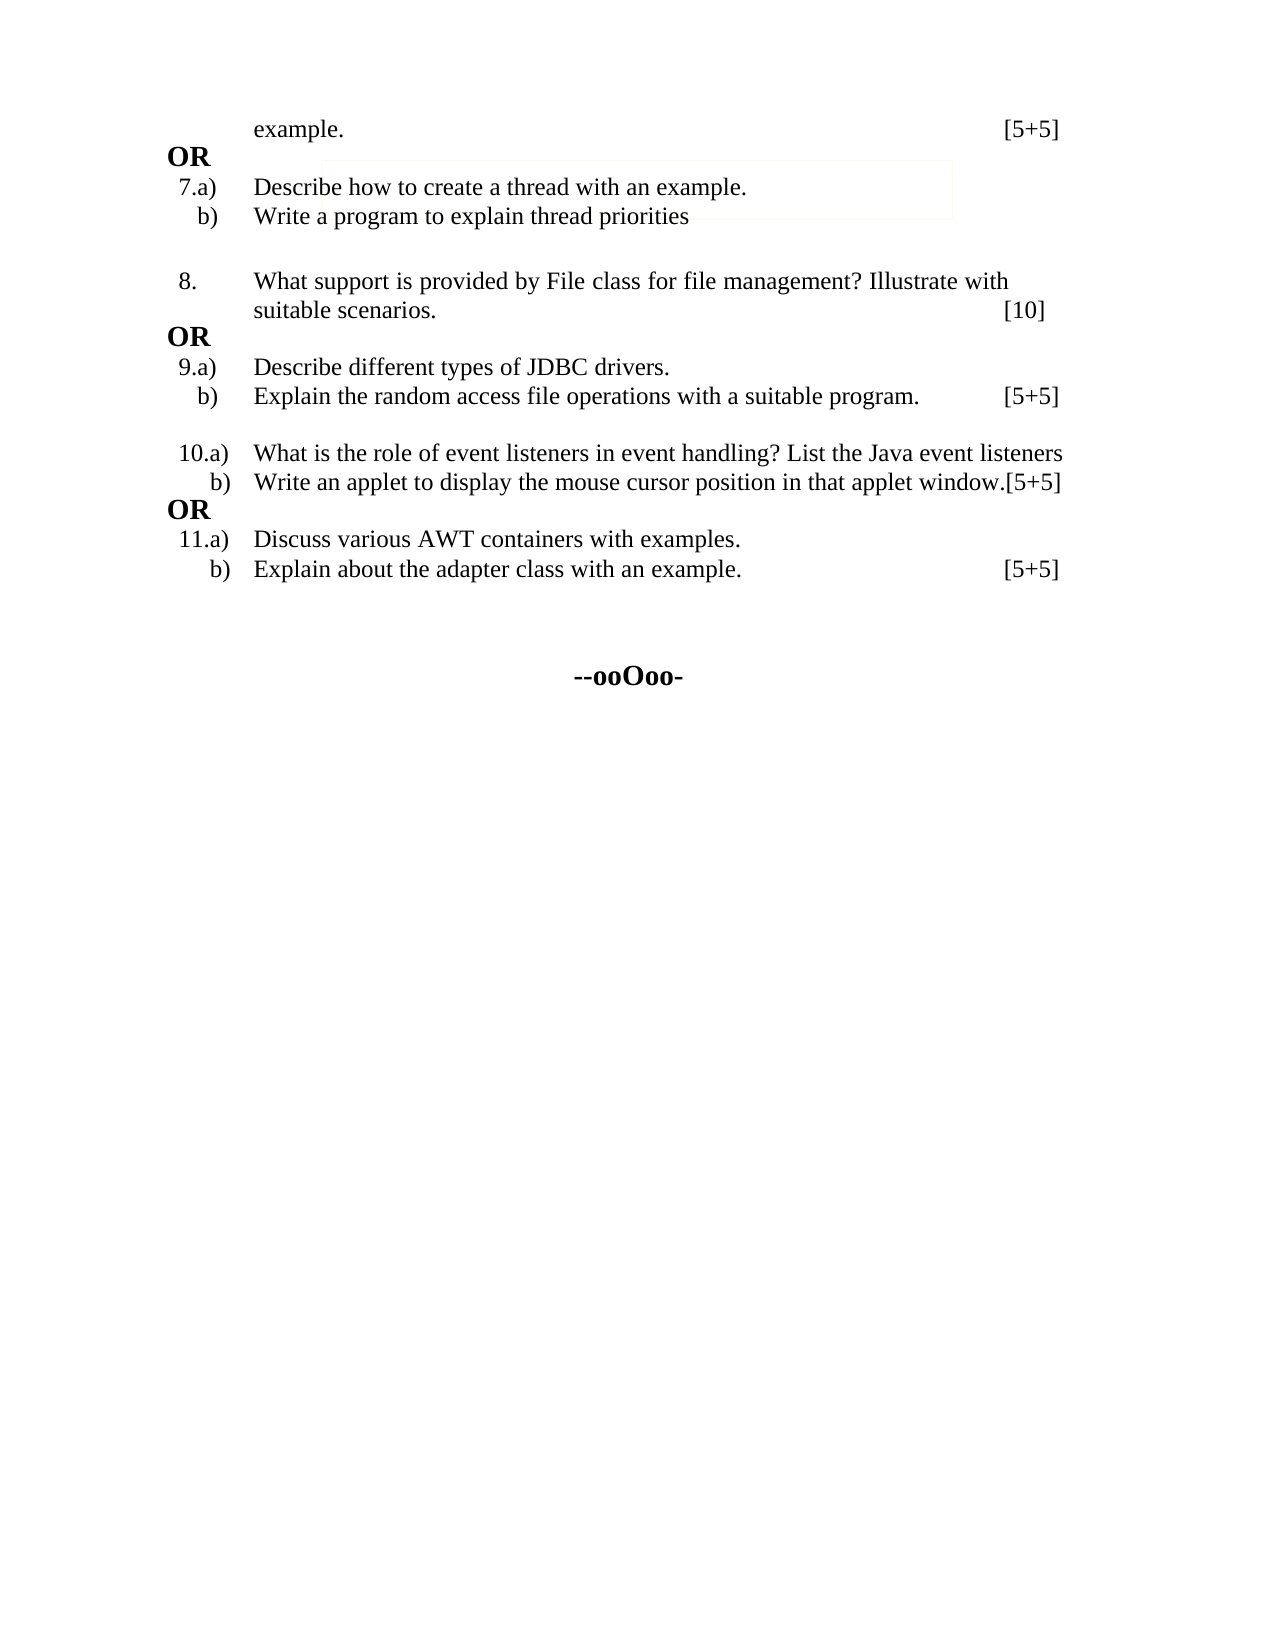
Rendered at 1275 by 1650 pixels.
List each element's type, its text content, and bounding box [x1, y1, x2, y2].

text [195, 114, 1078, 143]
text 8. What support is provided by File class for file management? Illustrate with suitable scenarios. [10] [178, 266, 1067, 323]
subtitle OR [167, 324, 1096, 352]
subtitle OR [167, 144, 1096, 172]
text b) Write an applet to display the mouse cursor position in that applet window.[5+5] [167, 467, 1061, 496]
text b) Explain about the adapter class with an example. [5+5] [209, 554, 1096, 582]
text 11.a) Discuss various AWT containers with examples. [178, 525, 1096, 554]
text 7.a) Describe how to create a thread with an example. [178, 172, 1096, 201]
subtitle OR [167, 497, 1096, 525]
text 10.a) What is the role of event listeners in event handling? List the Java event listeners [167, 438, 1063, 467]
subtitle --ooOoo- [206, 658, 1050, 692]
text b) Write a program to explain thread priorities [197, 201, 1096, 230]
text b) Explain the random access file operations with a suitable program. [5+5] [197, 381, 1096, 410]
text 9.a) Describe different types of JDBC drivers. [178, 352, 1096, 381]
